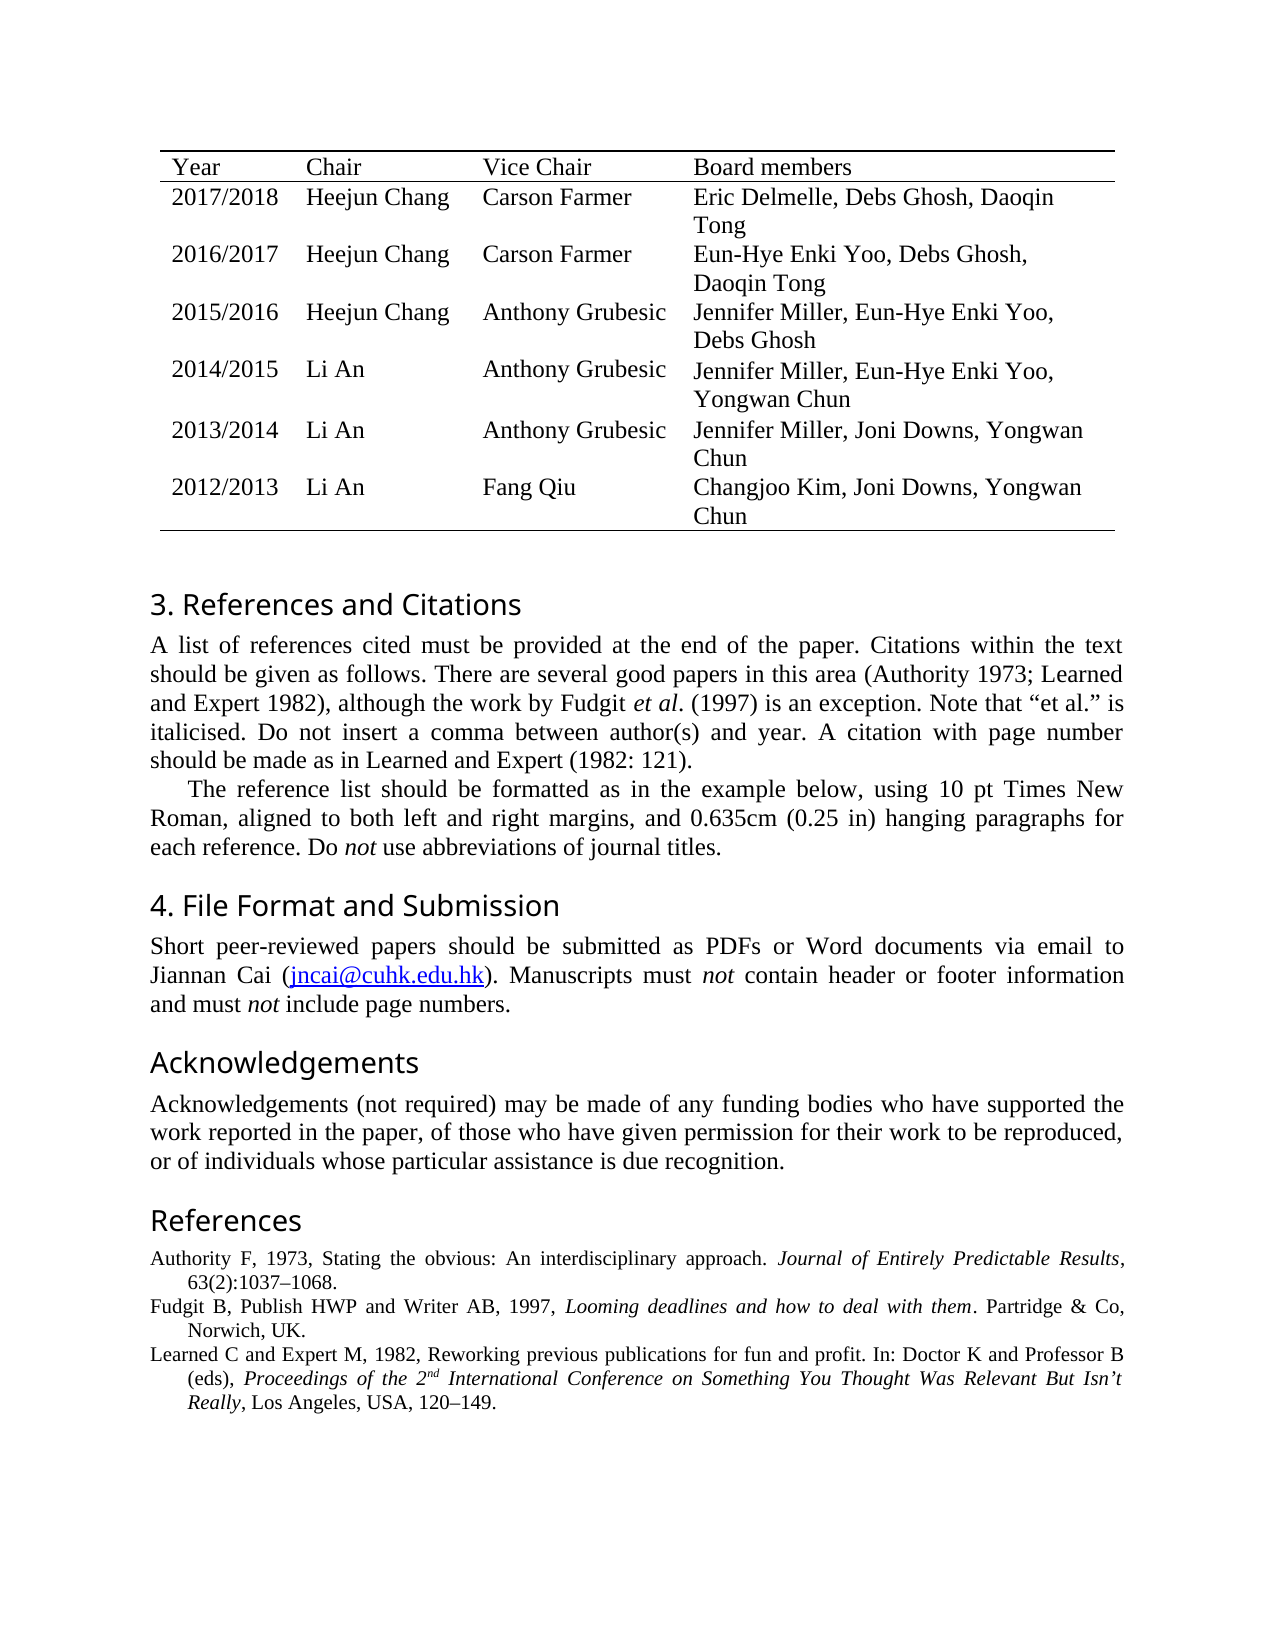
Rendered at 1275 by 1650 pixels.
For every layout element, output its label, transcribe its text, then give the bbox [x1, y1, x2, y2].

table_cell 2015/2016 [160, 297, 294, 354]
table_cell 2013/2014 [160, 415, 294, 472]
text The reference list should be formatted as in the example below, using 10 pt Times New Roman, aligned to both left and right margins, and 0.635cm (0.25 in) hanging paragraphs for each reference. Do not use abbreviations of journal titles. [150, 774, 1125, 861]
table_cell Anthony Grubesic [471, 415, 682, 472]
table_cell Jennifer Miller, Joni Downs, Yongwan Chun [682, 415, 1115, 472]
table_cell Anthony Grubesic [471, 354, 682, 415]
subtitle Acknowledgements [150, 1043, 1125, 1082]
table_cell 2012/2013 [160, 472, 294, 530]
table_header Year [160, 152, 294, 181]
table_cell Jennifer Miller, Eun-Hye Enki Yoo, Debs Ghosh [682, 297, 1115, 354]
table_header Chair [295, 152, 471, 181]
table_cell Carson Farmer [471, 182, 682, 239]
table_cell Heejun Chang [295, 182, 471, 239]
text Authority F, 1973, Stating the obvious: An interdisciplinary approach. Journal of Entirely Predictable Results, 63(2):1037–1068. [150, 1246, 1125, 1294]
table_cell Changjoo Kim, Joni Downs, Yongwan Chun [682, 472, 1115, 530]
table_cell 2016/2017 [160, 239, 294, 297]
table_cell Heejun Chang [295, 239, 471, 297]
subtitle References [150, 1200, 1125, 1239]
text Short peer-reviewed papers should be submitted as PDFs or Word documents via email to Jiannan Cai (jncai@cuhk.edu.hk). Manuscripts must not contain header or footer information and must not include page numbers. [150, 931, 1125, 1018]
text A list of references cited must be provided at the end of the paper. Citations within the text should be given as follows. There are several good papers in this area (Authority 1973; Learned and Expert 1982), although the work by Fudgit et al. (1997) is an exception. Note that “et al.” is italicised. Do not insert a comma between author(s) and year. A citation with page number should be made as in Learned and Expert (1982: 121). [150, 631, 1125, 774]
subtitle 4. File Format and Submission [150, 886, 1125, 925]
text Learned C and Expert M, 1982, Reworking previous publications for fun and profit. In: Doctor K and Professor B (eds), Proceedings of the 2nd International Conference on Something You Thought Was Relevant But Isn’t Really, Los Angeles, USA, 120–149. [150, 1342, 1125, 1414]
table_header Vice Chair [471, 152, 682, 181]
subtitle 3. References and Citations [150, 584, 1125, 624]
text Acknowledgements (not required) may be made of any funding bodies who have supported the work reported in the paper, of those who have given permission for their work to be reproduced, or of individuals whose particular assistance is due recognition. [150, 1089, 1125, 1175]
table_cell Eun-Hye Enki Yoo, Debs Ghosh, Daoqin Tong [682, 239, 1115, 297]
table_cell Li An [295, 415, 471, 472]
table_cell Jennifer Miller, Eun-Hye Enki Yoo, Yongwan Chun [682, 354, 1115, 415]
table_cell Li An [295, 472, 471, 530]
table_cell Heejun Chang [295, 297, 471, 354]
text Fudgit B, Publish HWP and Writer AB, 1997, Looming deadlines and how to deal with them. Partridge & Co, Norwich, UK. [150, 1294, 1125, 1342]
table_cell Eric Delmelle, Debs Ghosh, Daoqin Tong [682, 182, 1115, 239]
table_cell Fang Qiu [471, 472, 682, 530]
table_cell Li An [295, 354, 471, 415]
table_cell 2017/2018 [160, 182, 294, 239]
table_cell Anthony Grubesic [471, 297, 682, 354]
table_cell Carson Farmer [471, 239, 682, 297]
table_cell 2014/2015 [160, 354, 294, 415]
table_header Board members [682, 152, 1115, 181]
